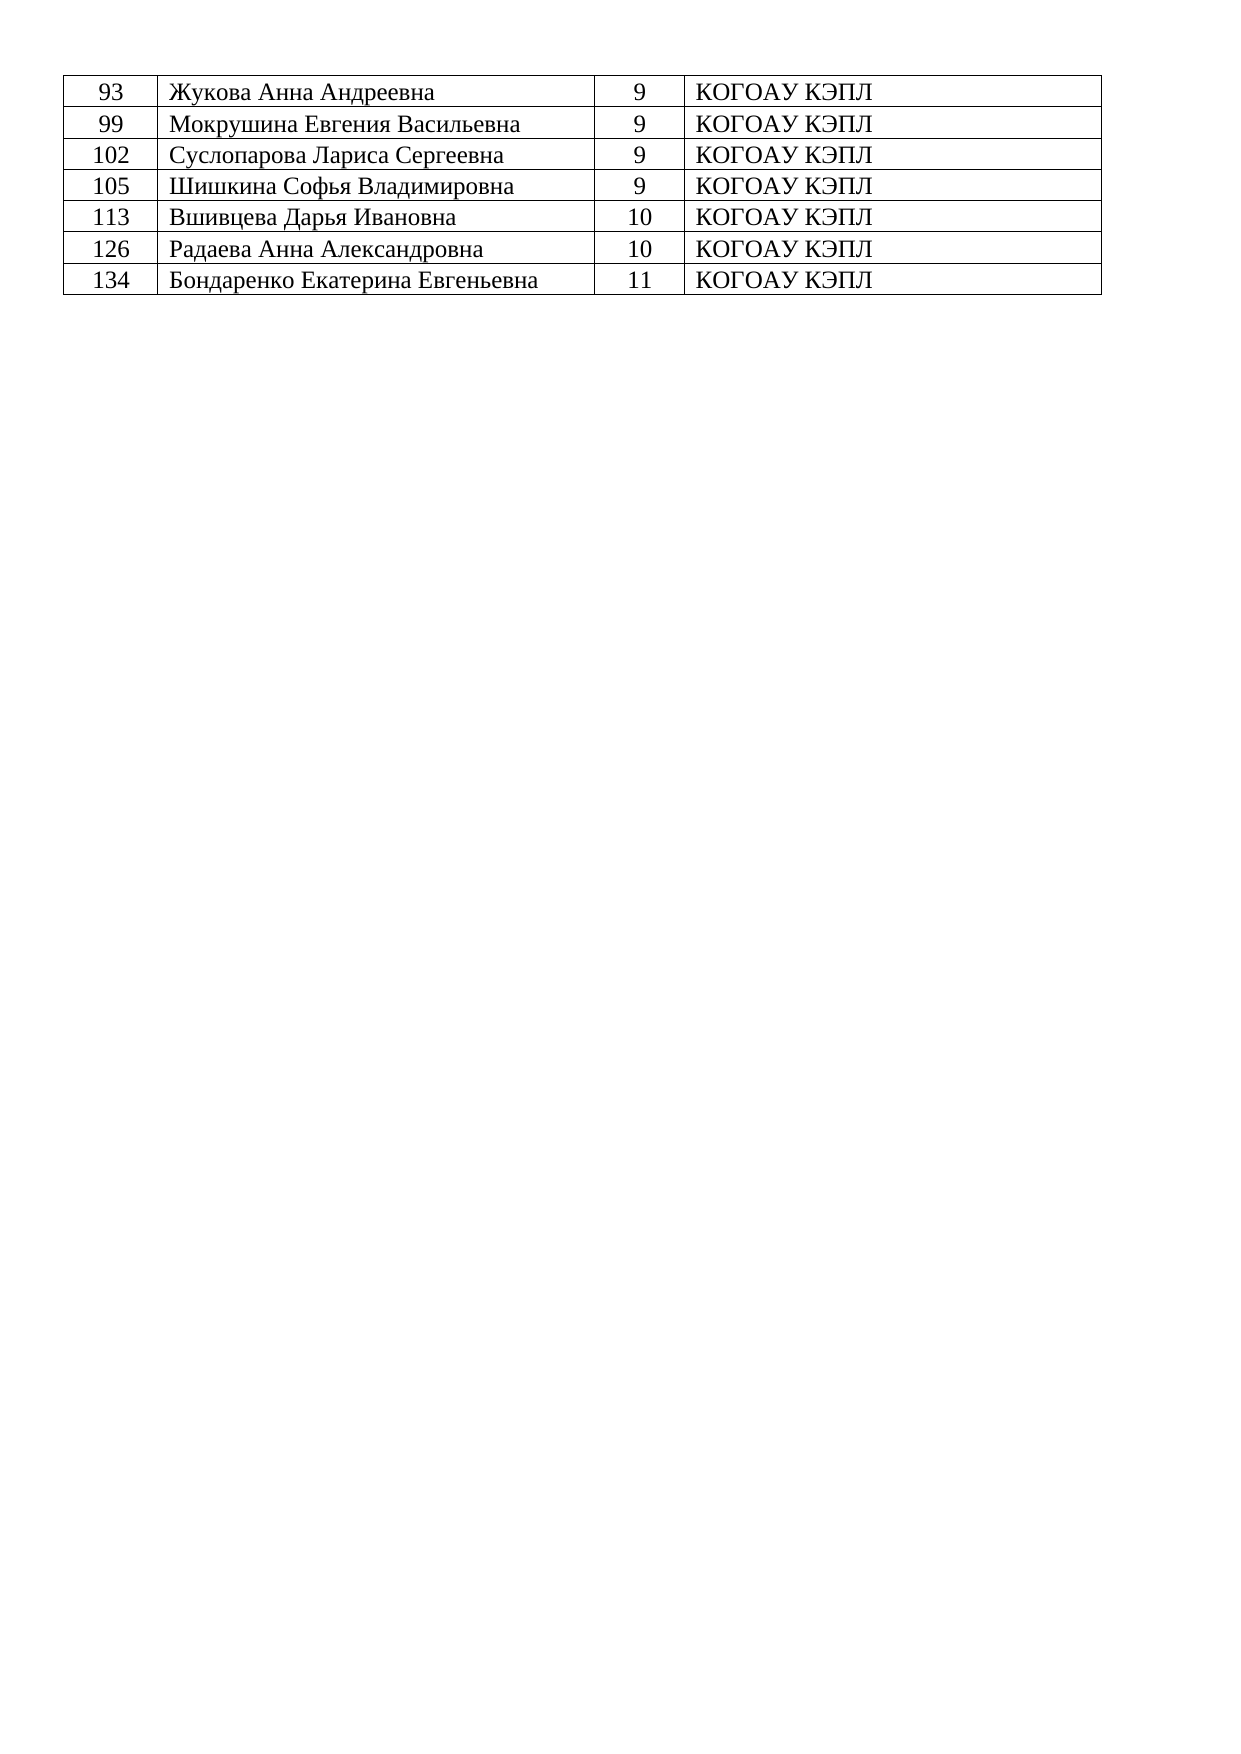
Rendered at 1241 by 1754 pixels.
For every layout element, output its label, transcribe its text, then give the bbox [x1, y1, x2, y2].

table_cell КОГОАУ КЭПЛ [685, 232, 1101, 262]
table_cell Радаева Анна Александровна [158, 232, 594, 262]
table_cell Шишкина Софья Владимировна [158, 170, 594, 200]
table_cell 10 [595, 232, 684, 262]
table_cell 105 [64, 170, 157, 200]
table_cell 9 [595, 170, 684, 200]
table_cell КОГОАУ КЭПЛ [685, 139, 1101, 169]
table_cell Бондаренко Екатерина Евгеньевна [158, 264, 594, 294]
table_cell 99 [64, 107, 157, 137]
table_cell 102 [64, 139, 157, 169]
table_cell 126 [64, 232, 157, 262]
table_cell КОГОАУ КЭПЛ [685, 107, 1101, 137]
table_cell 9 [595, 76, 684, 106]
table_cell 9 [595, 107, 684, 137]
table_cell 9 [595, 139, 684, 169]
table_cell КОГОАУ КЭПЛ [685, 170, 1101, 200]
table_cell 11 [595, 264, 684, 294]
table_cell КОГОАУ КЭПЛ [685, 201, 1101, 231]
table_cell 10 [595, 201, 684, 231]
table_cell Суслопарова Лариса Сергеевна [158, 139, 594, 169]
table_cell Мокрушина Евгения Васильевна [158, 107, 594, 137]
table_cell КОГОАУ КЭПЛ [685, 264, 1101, 294]
table_cell 134 [64, 264, 157, 294]
table_cell КОГОАУ КЭПЛ [685, 76, 1101, 106]
table_cell 113 [64, 201, 157, 231]
table_cell Вшивцева Дарья Ивановна [158, 201, 594, 231]
table_cell 93 [64, 76, 157, 106]
table_cell Жукова Анна Андреевна [158, 76, 594, 106]
